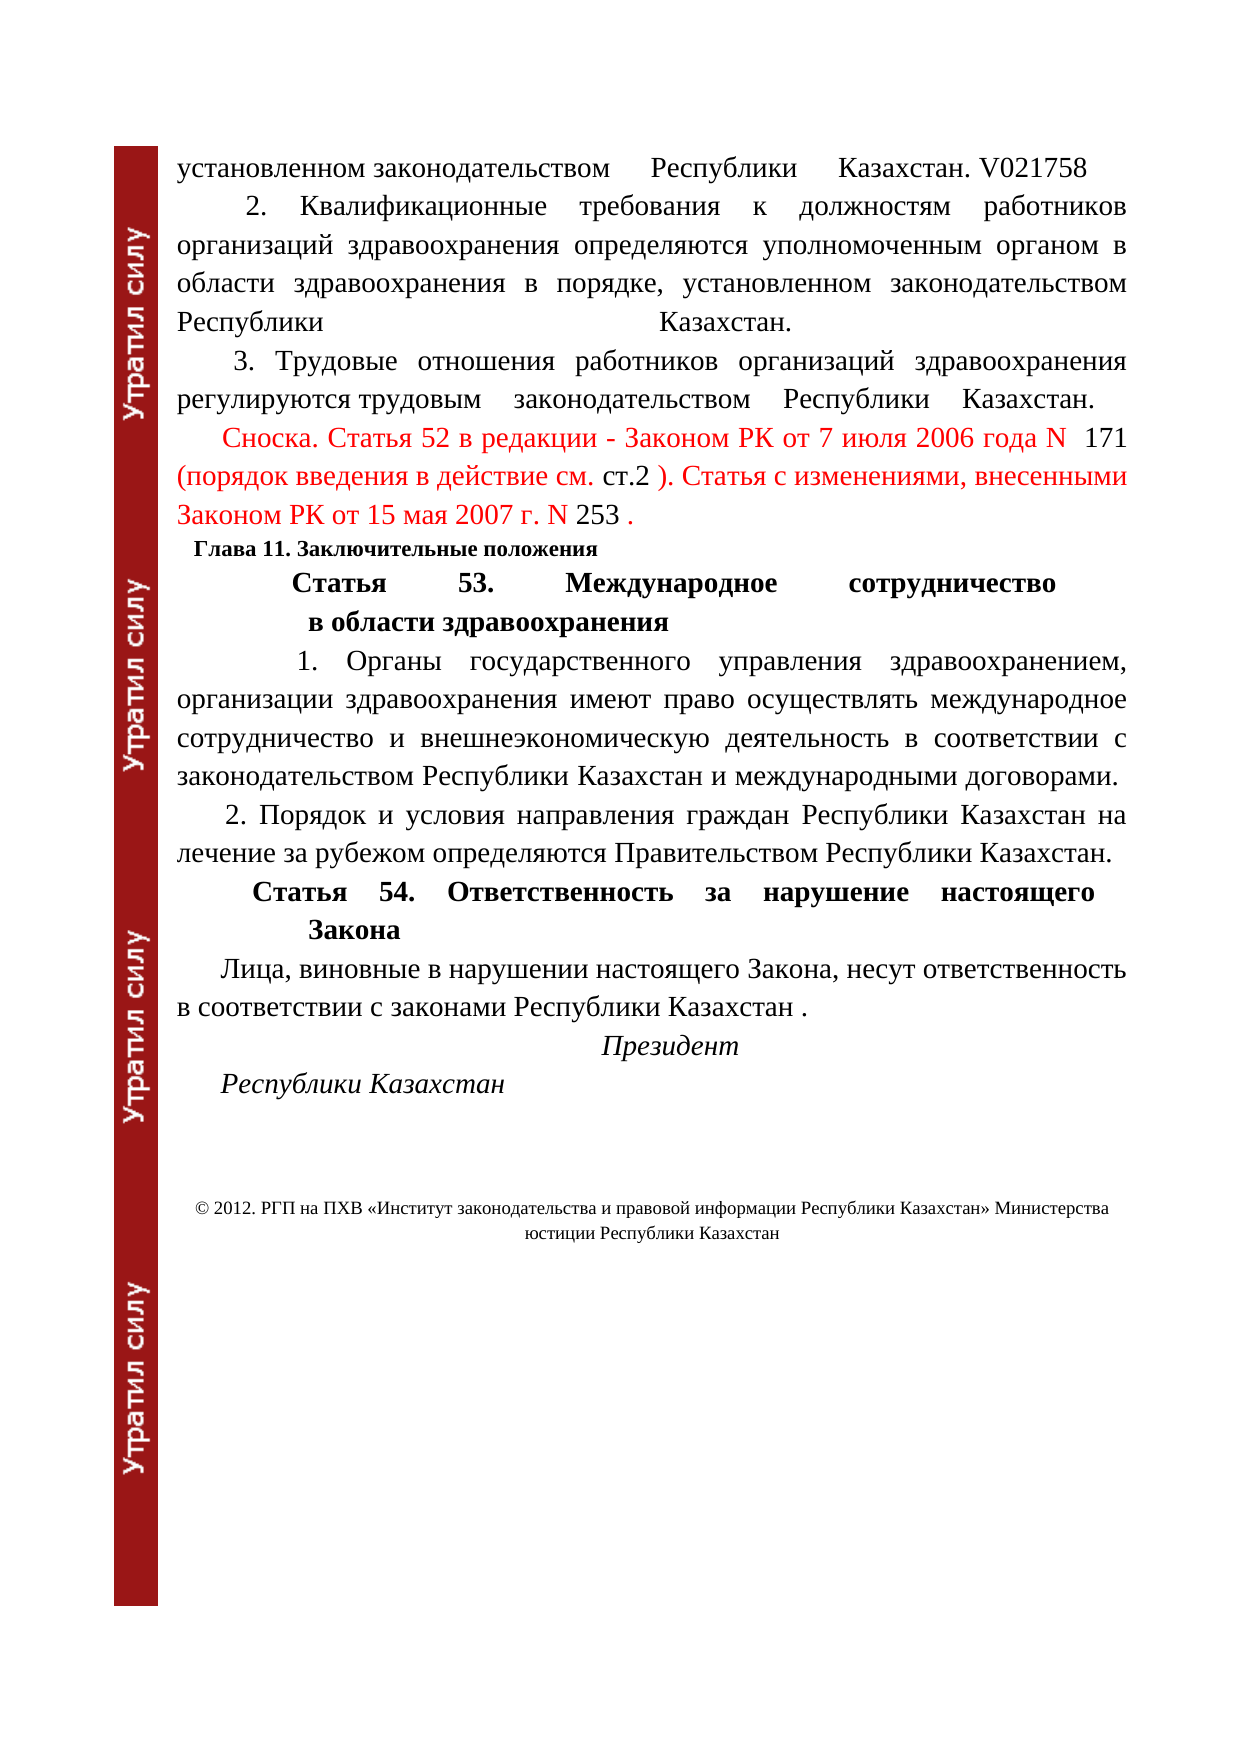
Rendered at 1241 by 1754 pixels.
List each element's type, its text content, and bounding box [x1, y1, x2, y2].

picture [114, 1023, 158, 1028]
text Глава 11. Заключительные положения [112, 535, 1128, 562]
picture [114, 1100, 158, 1197]
text Лица, виновные в нарушении настоящего Закона, несут ответственность в соответствии с законами Республики Казахстан . [112, 951, 1128, 1023]
picture [114, 562, 158, 566]
text 1. Органы государственного управления здравоохранением, организации здравоохранения имеют право осуществлять международное сотрудничество и внешнеэкономическую деятельность в соответствии с законодательством Республики Казахстан и международными договорами. 2. Порядок и условия направления граждан Республики Казахстан на лечение за рубежом определяются Правительством Республики Казахстан. [112, 643, 1128, 869]
picture [114, 146, 158, 150]
picture [114, 638, 158, 643]
picture [114, 946, 158, 951]
picture [114, 869, 158, 874]
text Статья 54. Ответственность за нарушение настоящего Закона [112, 874, 1128, 946]
text Статья 53. Международное сотрудничество в области здравоохранения [112, 566, 1128, 638]
text Президент Республики Казахстан [112, 1028, 1128, 1100]
text © 2012. РГП на ПХВ «Институт законодательства и правовой информации Республики Казахстан» Министерства юстиции Республики Казахстан [112, 1197, 1128, 1243]
picture [114, 530, 158, 535]
picture [114, 1243, 158, 1606]
